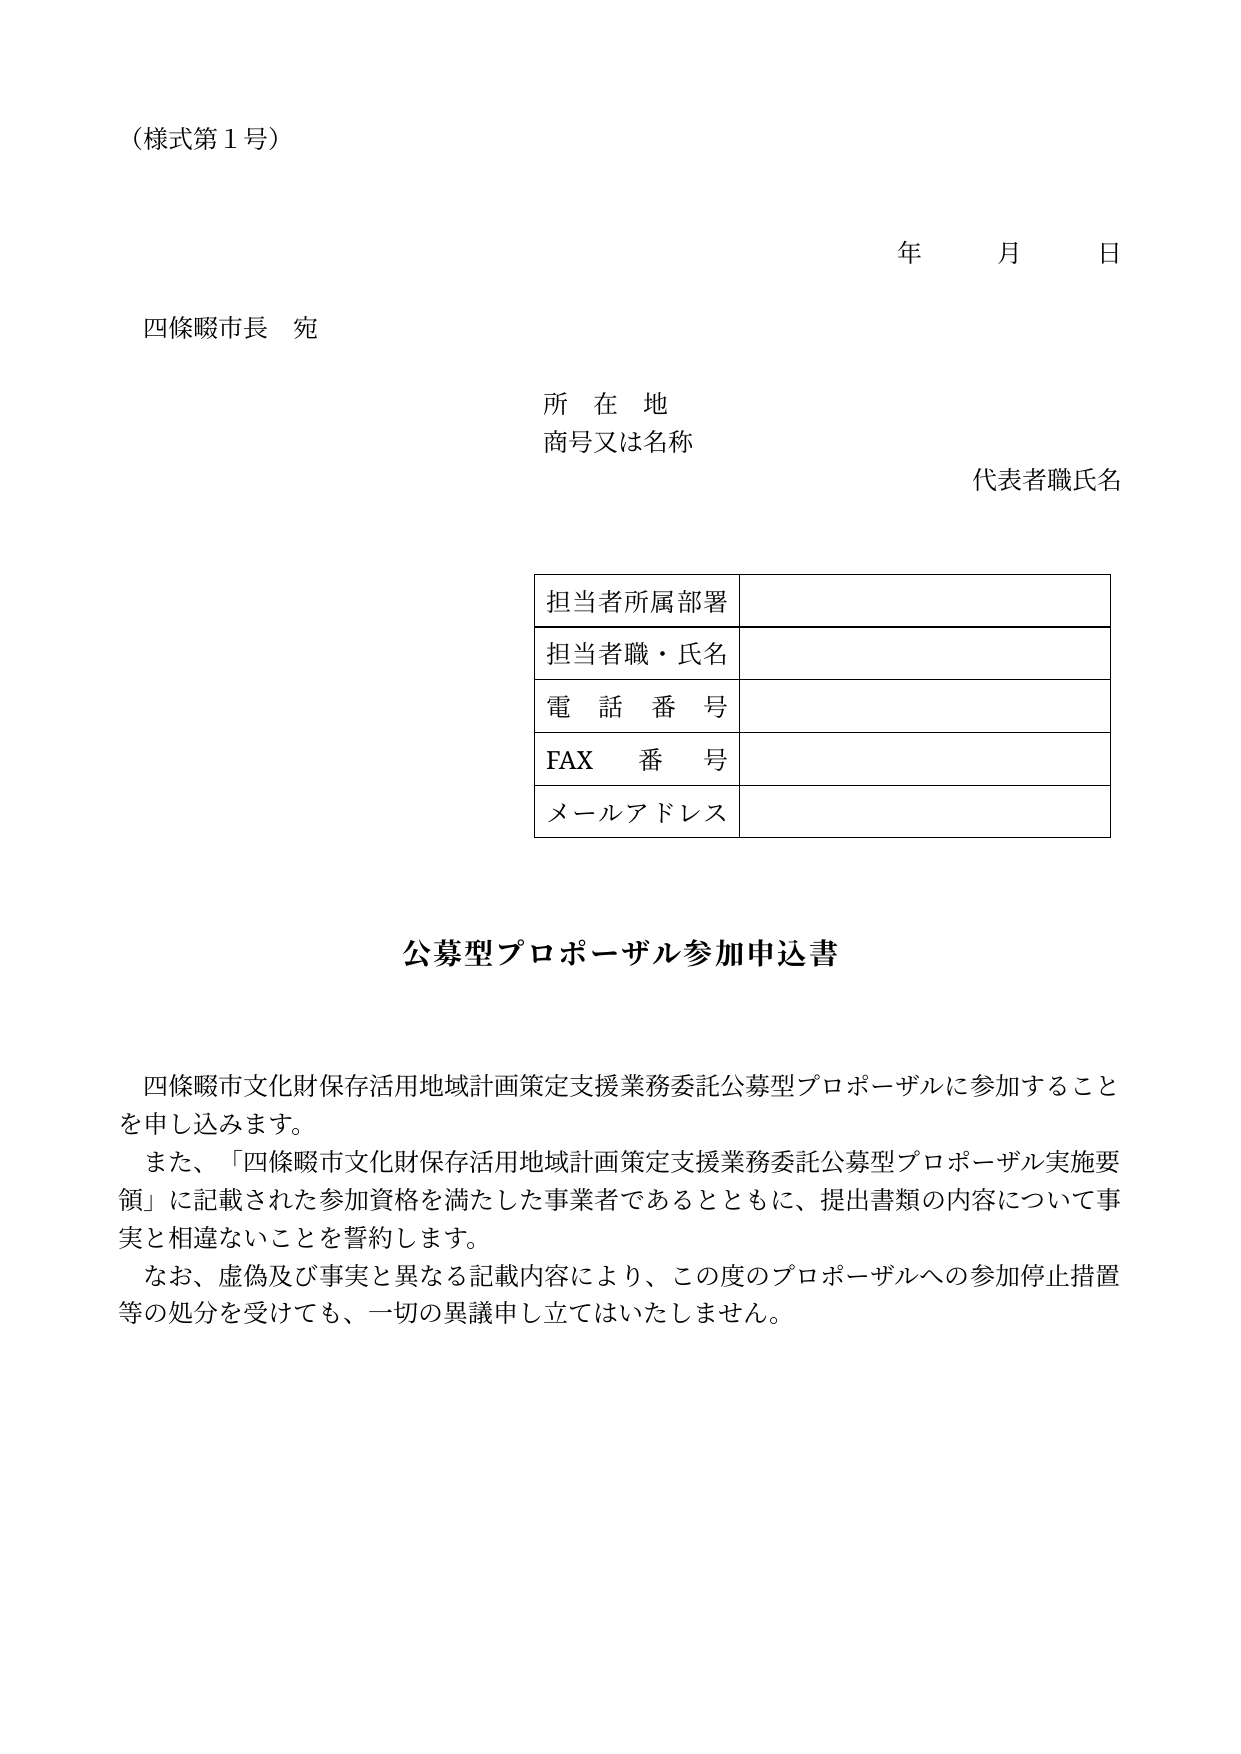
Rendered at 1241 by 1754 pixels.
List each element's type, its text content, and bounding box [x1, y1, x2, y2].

table_cell [740, 628, 1110, 679]
table_cell [740, 680, 1110, 732]
text 所 在 地 [118, 384, 1122, 422]
text 商号又は名称 [118, 422, 1122, 460]
table_cell FAX番号 [535, 733, 739, 784]
table_header 担当者所属部署 [535, 575, 739, 626]
text なお、虚偽及び事実と異なる記載内容により、この度のプロポーザルへの参加停止措置等の処分を受けても、一切の異議申し立てはいたしません。 [118, 1255, 1122, 1331]
table_header [740, 575, 1110, 626]
text （様式第１号） [118, 119, 1122, 157]
text 四條畷市長 宛 [118, 308, 1122, 346]
table_cell 電話番号 [535, 680, 739, 732]
text 四條畷市文化財保存活用地域計画策定支援業務委託公募型プロポーザルに参加することを申し込みます。 [118, 1066, 1122, 1142]
table_cell 担当者職・氏名 [535, 628, 739, 679]
text 年 月 日 [118, 232, 1122, 270]
table_cell メールアドレス [535, 786, 739, 837]
text また、「四條畷市文化財保存活用地域計画策定支援業務委託公募型プロポーザル実施要領」に記載された参加資格を満たした事業者であるとともに、提出書類の内容について事実と相違ないことを誓約します。 [118, 1142, 1122, 1255]
text 公募型プロポーザル参加申込書 [118, 914, 1122, 990]
text 代表者職氏名 [118, 460, 1122, 498]
table_cell [740, 786, 1110, 837]
table_cell [740, 733, 1110, 784]
